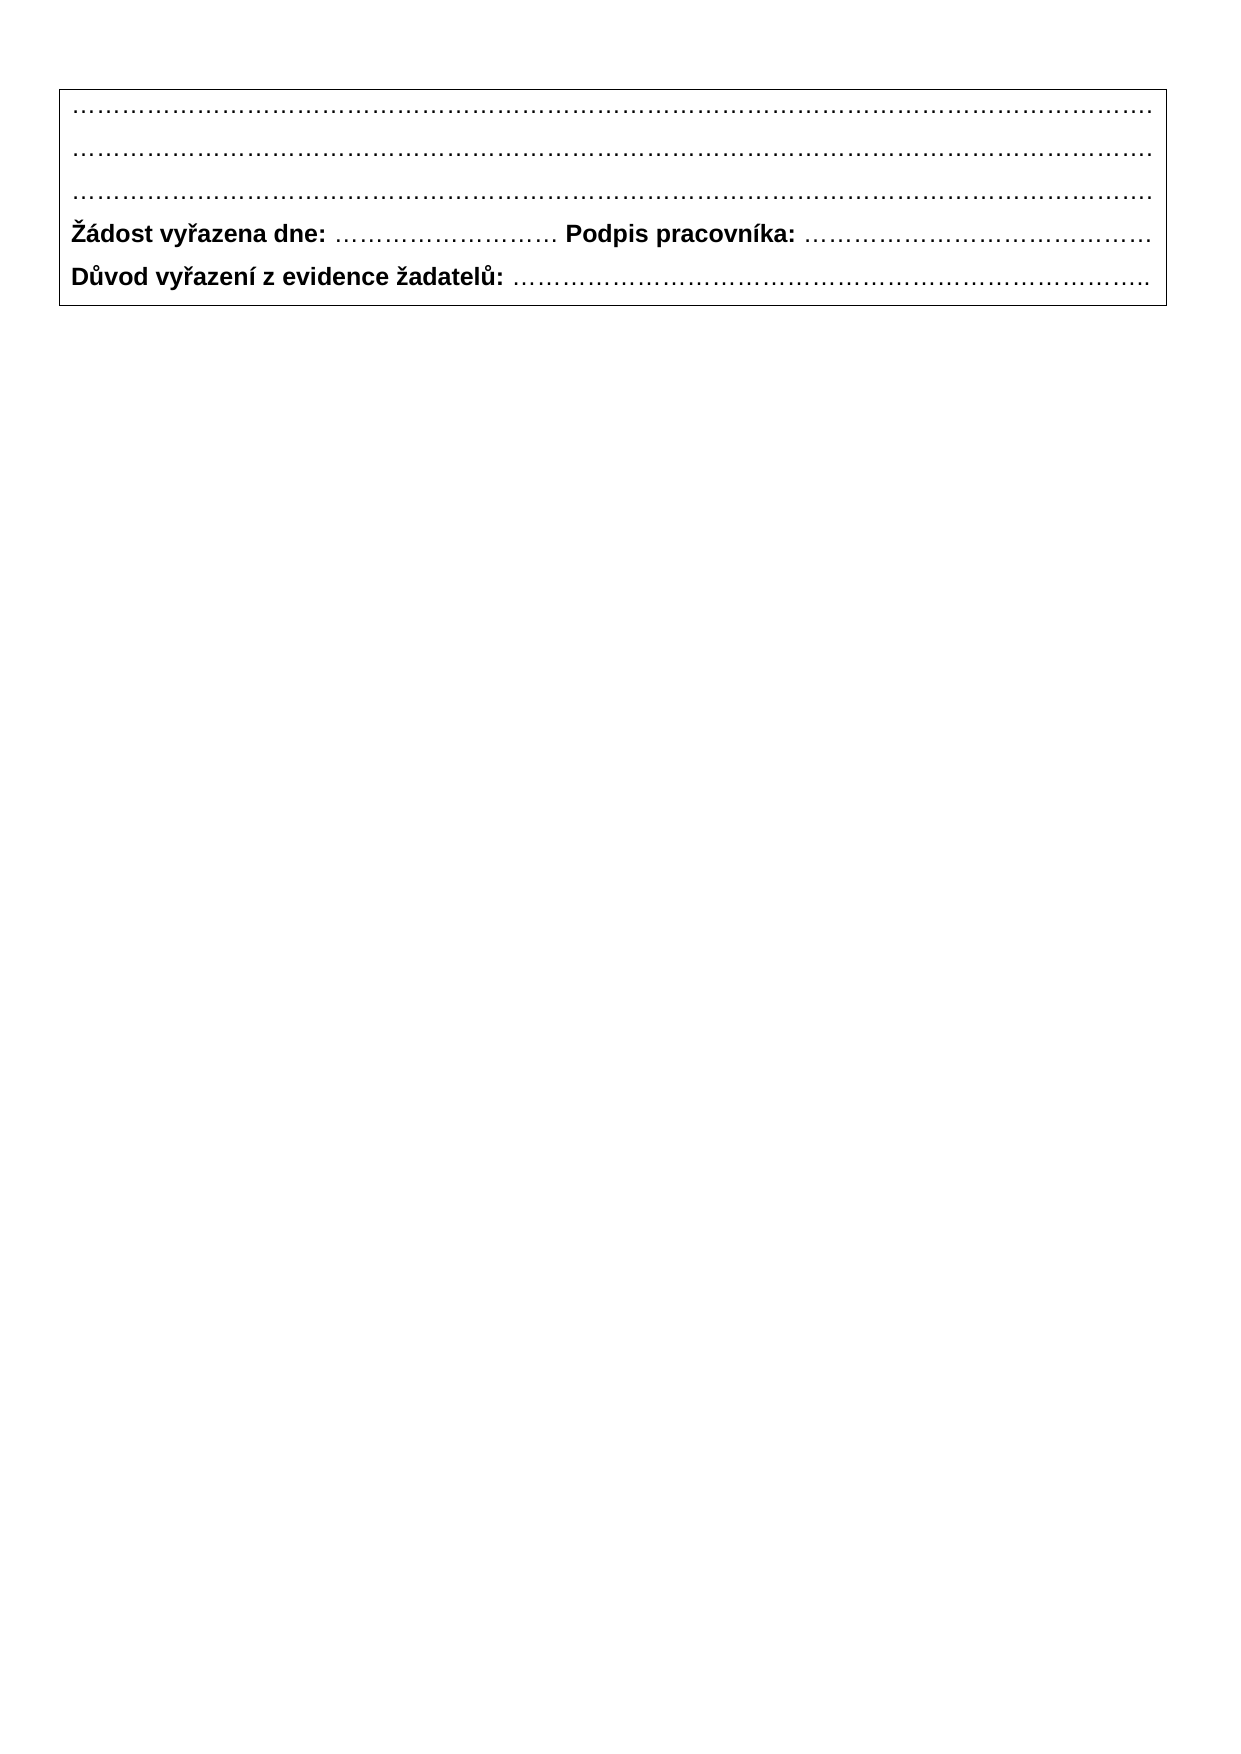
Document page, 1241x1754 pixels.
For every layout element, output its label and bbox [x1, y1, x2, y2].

table_header [60, 90, 1166, 305]
